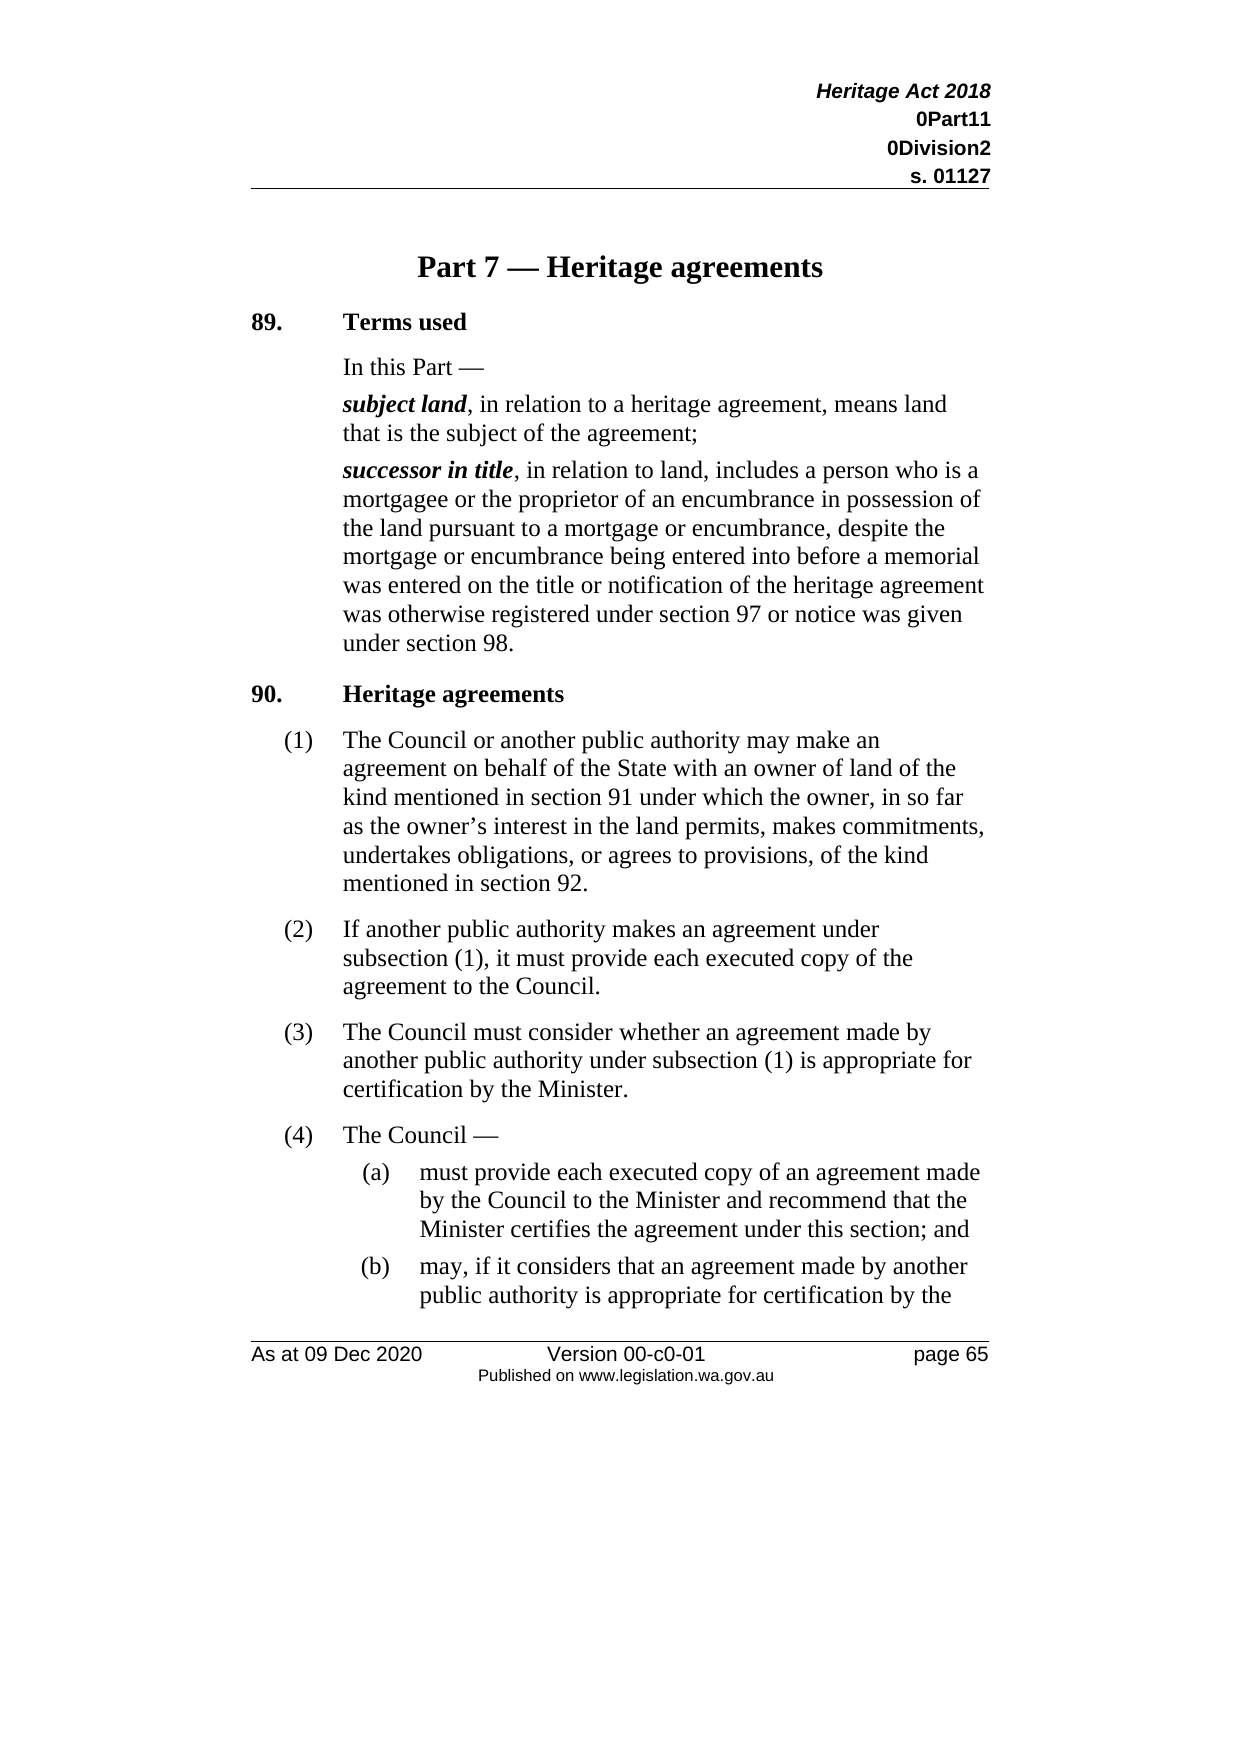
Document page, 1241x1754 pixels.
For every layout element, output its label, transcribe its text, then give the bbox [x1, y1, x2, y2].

subtitle 90. Heritage agreements [251, 679, 989, 708]
text successor in title, in relation to land, includes a person who is a mortgagee or the proprietor of an encumbrance in possession of the land pursuant to a mortgage or encumbrance, despite the mortgage or encumbrance being entered into before a memorial was entered on the title or notification of the heritage agreement was otherwise registered under section 97 or notice was given under section 98. [251, 455, 989, 656]
text In this Part — [251, 352, 989, 381]
text (3) The Council must consider whether an agreement made by another public authority under subsection (1) is appropriate for certification by the Minister. [251, 1017, 989, 1103]
subtitle Part 7 — Heritage agreements [251, 248, 989, 284]
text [251, 1251, 989, 1309]
text (a) must provide each executed copy of an agreement made by the Council to the Minister and recommend that the Minister certifies the agreement under this section; and [251, 1157, 989, 1243]
text (1) The Council or another public authority may make an agreement on behalf of the State with an owner of land of the kind mentioned in section 91 under which the owner, in so far as the owner’s interest in the land permits, makes commitments, undertakes obligations, or agrees to provisions, of the kind mentioned in section 92. [251, 725, 989, 897]
text subject land, in relation to a heritage agreement, means land that is the subject of the agreement; [251, 389, 989, 447]
text (2) If another public authority makes an agreement under subsection (1), it must provide each executed copy of the agreement to the Council. [251, 914, 989, 1000]
subtitle 89. Terms used [251, 307, 989, 336]
text (4) The Council — [251, 1120, 989, 1148]
